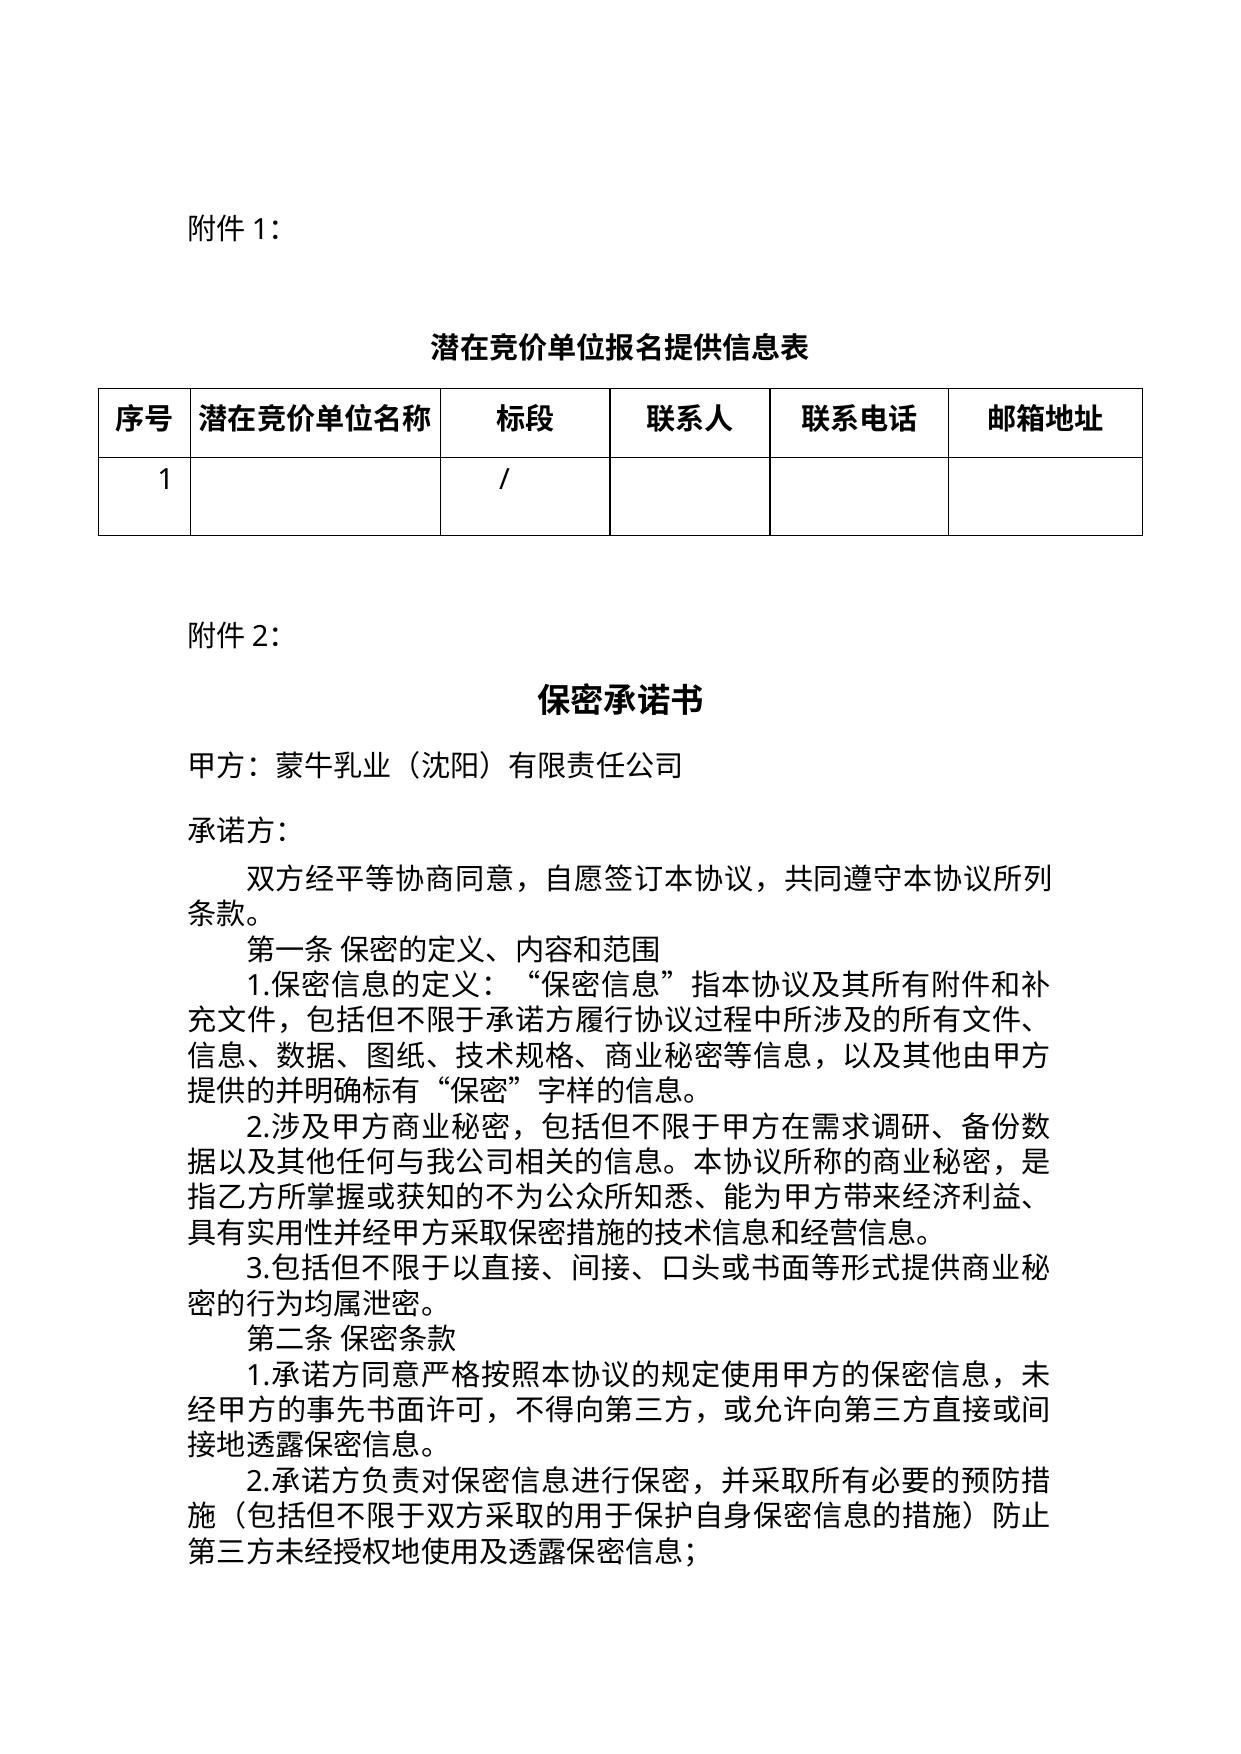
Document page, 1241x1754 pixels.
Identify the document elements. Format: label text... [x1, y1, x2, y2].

text 1.保密信息的定义：“保密信息”指本协议及其所有附件和补充文件，包括但不限于承诺方履行协议过程中所涉及的所有文件、信息、数据、图纸、技术规格、商业秘密等信息，以及其他由甲方提供的并明确标有“保密”字样的信息。 [187, 967, 1053, 1109]
text 附件2： [187, 601, 1053, 666]
text 第一条 保密的定义、内容和范围 [187, 932, 1053, 967]
text 潜在竞价单位报名提供信息表 [187, 324, 1053, 367]
text 1.承诺方同意严格按照本协议的规定使用甲方的保密信息，未经甲方的事先书面许可，不得向第三方，或允许向第三方直接或间接地透露保密信息。 [187, 1357, 1053, 1463]
table_cell [949, 458, 1142, 535]
table_header 联系人 [611, 389, 769, 457]
text 2.承诺方负责对保密信息进行保密，并采取所有必要的预防措施（包括但不限于双方采取的用于保护自身保密信息的措施）防止第三方未经授权地使用及透露保密信息； [187, 1463, 1053, 1569]
table_cell [611, 458, 769, 535]
text 附件1： [187, 194, 1053, 259]
table_cell [771, 458, 948, 535]
text 2.涉及甲方商业秘密，包括但不限于甲方在需求调研、备份数据以及其他任何与我公司相关的信息。本协议所称的商业秘密，是指乙方所掌握或获知的不为公众所知悉、能为甲方带来经济利益、具有实用性并经甲方采取保密措施的技术信息和经营信息。 [187, 1109, 1053, 1250]
table_header 邮箱地址 [949, 389, 1142, 457]
table_cell 1 [99, 458, 190, 535]
table_cell / [441, 458, 609, 535]
table_cell [191, 458, 440, 535]
text 双方经平等协商同意，自愿签订本协议，共同遵守本协议所列条款。 [187, 861, 1053, 932]
table_header 序号 [99, 389, 190, 457]
text 3.包括但不限于以直接、间接、口头或书面等形式提供商业秘密的行为均属泄密。 [187, 1250, 1053, 1321]
text 承诺方： [187, 796, 1053, 861]
text 甲方：蒙牛乳业（沈阳）有限责任公司 [187, 731, 1053, 796]
table_header 联系电话 [771, 389, 948, 457]
text 保密承诺书 [187, 666, 1053, 731]
table_header 标段 [441, 389, 609, 457]
table_header 潜在竞价单位名称 [191, 389, 440, 457]
text 第二条 保密条款 [187, 1321, 1053, 1357]
